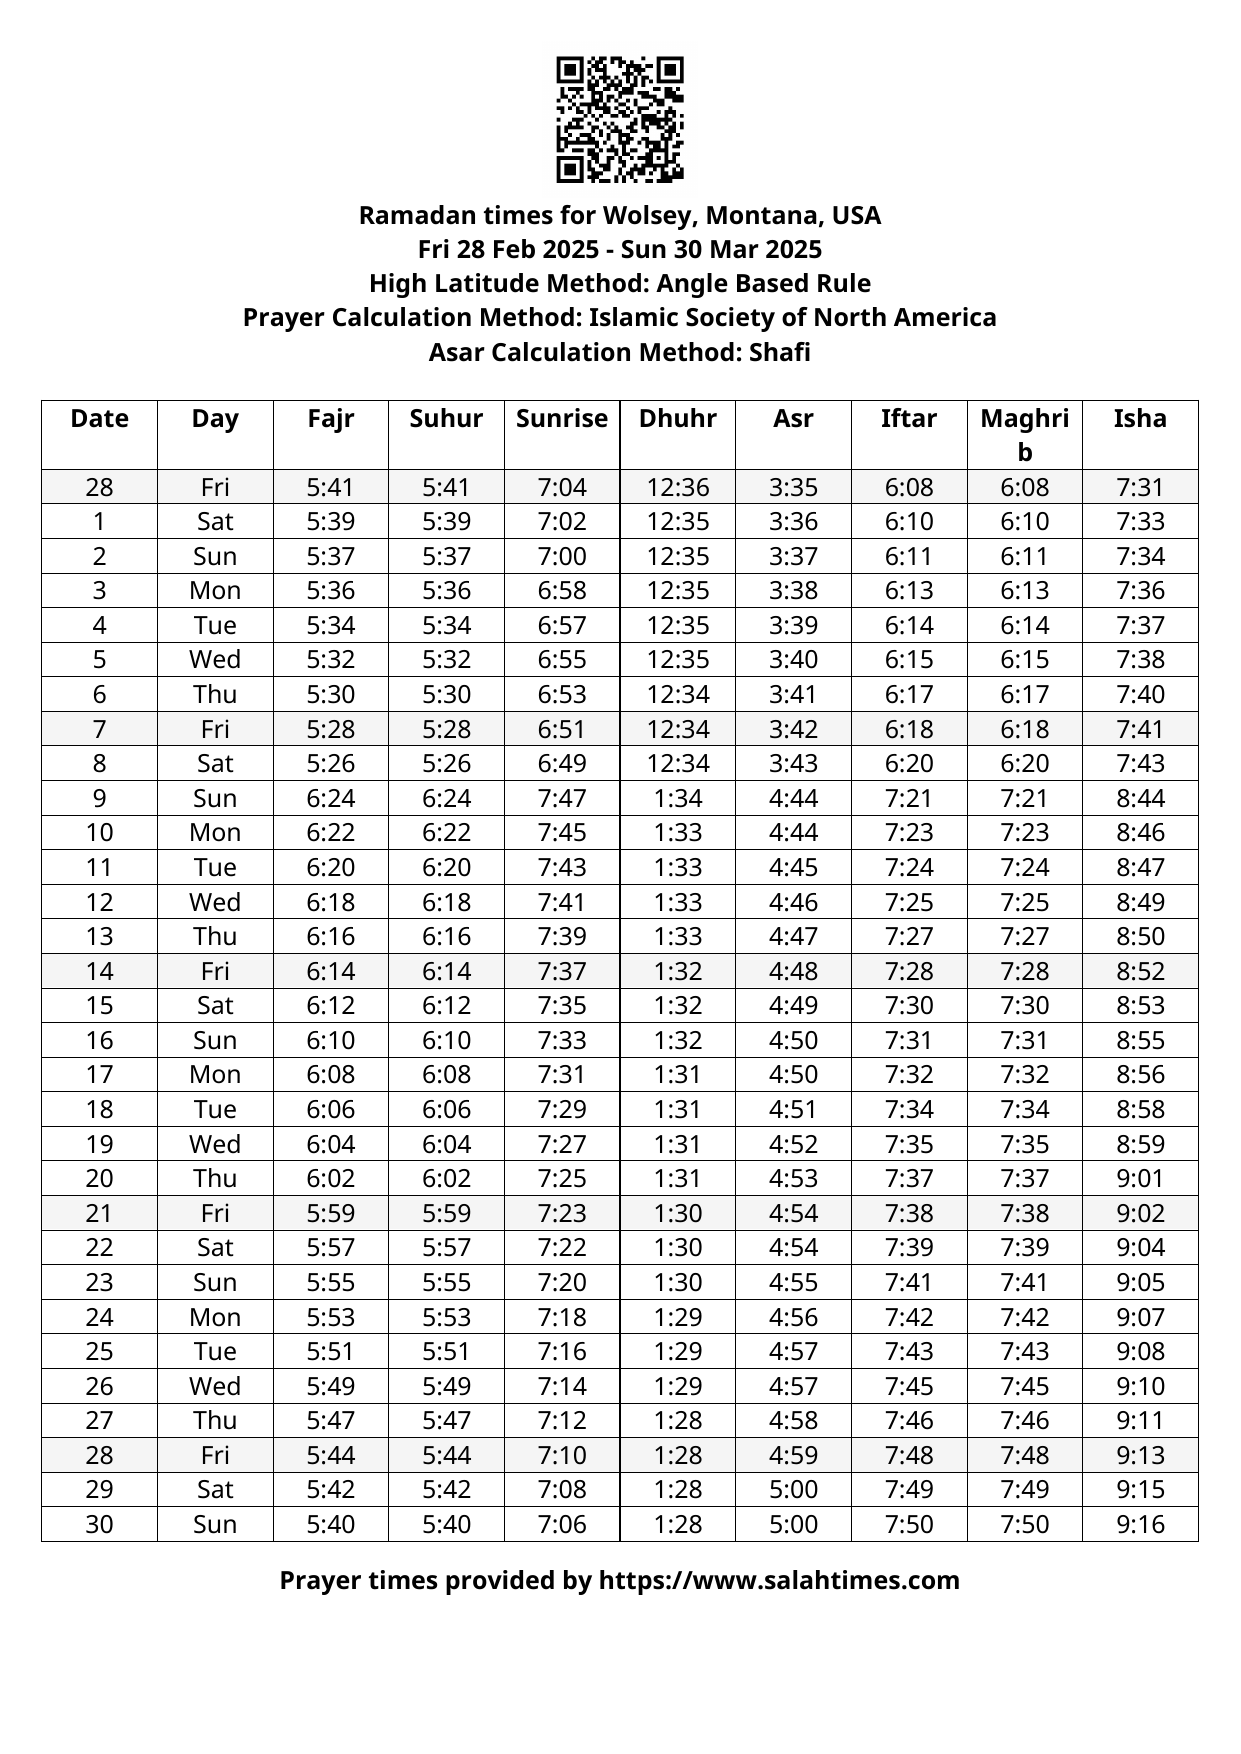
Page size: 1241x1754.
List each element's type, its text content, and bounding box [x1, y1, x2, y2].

table_cell 12:34 [621, 746, 735, 780]
table_cell 8:58 [1083, 1092, 1198, 1126]
table_cell 1:31 [621, 1058, 735, 1091]
table_cell 7:34 [852, 1092, 967, 1126]
table_cell 7:23 [505, 1196, 619, 1229]
table_header Suhur [389, 401, 504, 469]
table_cell 1:28 [621, 1473, 735, 1506]
table_cell 7:33 [505, 1023, 619, 1057]
table_cell 7:31 [852, 1023, 967, 1057]
table_cell 6:57 [505, 608, 619, 642]
table_cell 6:15 [968, 643, 1082, 676]
table_cell 6:58 [505, 574, 619, 607]
table_cell 29 [42, 1473, 157, 1506]
table_cell 1:28 [621, 1507, 735, 1541]
table_cell 7:37 [968, 1161, 1082, 1195]
table_cell 7:37 [1083, 608, 1198, 642]
table_cell 6:24 [274, 781, 388, 814]
table_cell 6:11 [852, 539, 967, 572]
table_cell 6:04 [389, 1127, 504, 1160]
table_cell 5:47 [274, 1404, 388, 1437]
table_cell 25 [42, 1334, 157, 1368]
table_cell 7:49 [852, 1473, 967, 1506]
table_cell 1:33 [621, 885, 735, 918]
table_cell 6:14 [274, 954, 388, 987]
table_cell 23 [42, 1265, 157, 1299]
text Prayer Calculation Method: Islamic Society of North America [42, 300, 1198, 334]
table_cell 7:31 [505, 1058, 619, 1091]
table_cell 1:29 [621, 1300, 735, 1333]
table_cell 8:52 [1083, 954, 1198, 987]
table_cell Mon [158, 574, 273, 607]
table_cell 12 [42, 885, 157, 918]
table_cell 12:35 [621, 608, 735, 642]
table_cell Fri [158, 1438, 273, 1472]
table_cell 3:40 [736, 643, 851, 676]
table_cell 4:57 [736, 1334, 851, 1368]
table_cell Sun [158, 1507, 273, 1541]
table_cell Sat [158, 504, 273, 538]
table_cell Fri [158, 954, 273, 987]
table_cell 12:34 [621, 677, 735, 711]
table_cell 5:26 [389, 746, 504, 780]
table_cell 6:14 [852, 608, 967, 642]
table_cell 27 [42, 1404, 157, 1437]
table_cell Sun [158, 539, 273, 572]
table_cell 9:10 [1083, 1369, 1198, 1402]
table_cell 7:43 [505, 850, 619, 884]
table_cell 6:20 [968, 746, 1082, 780]
table_cell 7:50 [968, 1507, 1082, 1541]
table_cell 5:59 [389, 1196, 504, 1229]
table_cell 7:23 [852, 816, 967, 849]
table_cell 4:56 [736, 1300, 851, 1333]
table_cell 1:31 [621, 1161, 735, 1195]
table_cell 14 [42, 954, 157, 987]
table_cell 7:14 [505, 1369, 619, 1402]
table_cell 5:39 [274, 504, 388, 538]
table_cell 4:57 [736, 1369, 851, 1402]
table_cell 20 [42, 1161, 157, 1195]
table_cell 6:13 [968, 574, 1082, 607]
table_cell Fri [158, 1196, 273, 1229]
table_cell 16 [42, 1023, 157, 1057]
table_cell Wed [158, 643, 273, 676]
picture [542, 41, 699, 198]
table_cell 3:36 [736, 504, 851, 538]
table_cell 6:10 [852, 504, 967, 538]
table_cell 9:11 [1083, 1404, 1198, 1437]
table_cell 4:45 [736, 850, 851, 884]
table_cell 7:32 [968, 1058, 1082, 1091]
table_cell 7:21 [968, 781, 1082, 814]
table_cell 7:42 [852, 1300, 967, 1333]
table_cell 7:36 [1083, 574, 1198, 607]
table_cell 3 [42, 574, 157, 607]
table_cell 7:16 [505, 1334, 619, 1368]
table_cell 8:44 [1083, 781, 1198, 814]
text Ramadan times for Wolsey, Montana, USA [42, 198, 1198, 232]
table_cell 6:10 [968, 504, 1082, 538]
table_header Day [158, 401, 273, 469]
table_cell 5:44 [274, 1438, 388, 1472]
table_cell 6:22 [389, 816, 504, 849]
table_cell Wed [158, 885, 273, 918]
table_cell 5 [42, 643, 157, 676]
table_cell 9:15 [1083, 1473, 1198, 1506]
table_cell 8:47 [1083, 850, 1198, 884]
table_header Date [42, 401, 157, 469]
table_cell Fri [158, 712, 273, 745]
table_cell 6:16 [389, 919, 504, 953]
table_cell 1:34 [621, 781, 735, 814]
table_cell 9:16 [1083, 1507, 1198, 1541]
table_cell 4:48 [736, 954, 851, 987]
table_cell 5:28 [274, 712, 388, 745]
table_cell 5:00 [736, 1507, 851, 1541]
table_cell 6:04 [274, 1127, 388, 1160]
table_cell 3:35 [736, 470, 851, 503]
table_cell 7:48 [852, 1438, 967, 1472]
table_cell 7 [42, 712, 157, 745]
table_cell 8:49 [1083, 885, 1198, 918]
table_cell 6:18 [968, 712, 1082, 745]
table_cell 7:41 [852, 1265, 967, 1299]
table_cell Tue [158, 1334, 273, 1368]
table_cell 6:51 [505, 712, 619, 745]
table_cell 5:39 [389, 504, 504, 538]
table_cell 7:22 [505, 1231, 619, 1264]
table_cell 24 [42, 1300, 157, 1333]
table_cell Wed [158, 1127, 273, 1160]
table_cell 6 [42, 677, 157, 711]
table_cell 7:32 [852, 1058, 967, 1091]
table_cell 5:44 [389, 1438, 504, 1472]
table_cell 5:41 [274, 470, 388, 503]
table_header Sunrise [505, 401, 619, 469]
table_cell 5:42 [274, 1473, 388, 1506]
table_cell 12:36 [621, 470, 735, 503]
table_cell 12:35 [621, 504, 735, 538]
table_cell 3:43 [736, 746, 851, 780]
table_cell Tue [158, 608, 273, 642]
table_cell 7:30 [968, 989, 1082, 1022]
table_cell 4:44 [736, 781, 851, 814]
table_cell 6:22 [274, 816, 388, 849]
table_cell 7:49 [968, 1473, 1082, 1506]
table_cell 7:25 [968, 885, 1082, 918]
table_cell 6:08 [968, 470, 1082, 503]
table_cell 5:34 [274, 608, 388, 642]
table_cell 4:52 [736, 1127, 851, 1160]
table_cell 8:59 [1083, 1127, 1198, 1160]
table_cell 5:32 [274, 643, 388, 676]
table_cell 7:00 [505, 539, 619, 572]
table_cell 6:55 [505, 643, 619, 676]
table_cell 9:07 [1083, 1300, 1198, 1333]
table_cell 7:37 [505, 954, 619, 987]
table_cell 3:42 [736, 712, 851, 745]
table_cell Thu [158, 919, 273, 953]
table_cell 7:27 [968, 919, 1082, 953]
table_cell 9:02 [1083, 1196, 1198, 1229]
table_cell 7:28 [852, 954, 967, 987]
table_cell 5:57 [274, 1231, 388, 1264]
table_header Isha [1083, 401, 1198, 469]
table_cell 1:33 [621, 919, 735, 953]
table_cell 1:28 [621, 1438, 735, 1472]
table_cell 4:51 [736, 1092, 851, 1126]
table_cell Thu [158, 1404, 273, 1437]
table_cell 6:20 [274, 850, 388, 884]
table_cell 4:54 [736, 1196, 851, 1229]
table_cell 7:37 [852, 1161, 967, 1195]
table_cell 4:59 [736, 1438, 851, 1472]
table_cell 7:08 [505, 1473, 619, 1506]
table_cell 6:08 [274, 1058, 388, 1091]
table_cell 5:32 [389, 643, 504, 676]
table_cell 6:20 [389, 850, 504, 884]
table_cell 26 [42, 1369, 157, 1402]
table_cell Tue [158, 850, 273, 884]
table_cell 7:46 [968, 1404, 1082, 1437]
table_cell 5:55 [389, 1265, 504, 1299]
table_cell 8:53 [1083, 989, 1198, 1022]
table_cell 28 [42, 470, 157, 503]
text High Latitude Method: Angle Based Rule [42, 266, 1198, 300]
table_cell 5:40 [274, 1507, 388, 1541]
table_cell 9:08 [1083, 1334, 1198, 1368]
table_cell 5:53 [274, 1300, 388, 1333]
table_cell 6:11 [968, 539, 1082, 572]
table_cell 5:51 [389, 1334, 504, 1368]
table_cell 6:14 [389, 954, 504, 987]
table_cell 6:15 [852, 643, 967, 676]
table_cell 5:30 [389, 677, 504, 711]
table_cell 6:17 [852, 677, 967, 711]
table_cell 6:49 [505, 746, 619, 780]
table_cell Sat [158, 989, 273, 1022]
table_cell 7:38 [1083, 643, 1198, 676]
table_cell 5:30 [274, 677, 388, 711]
table_cell 7:25 [505, 1161, 619, 1195]
table_cell 7:45 [505, 816, 619, 849]
table_cell 7:35 [968, 1127, 1082, 1160]
table_cell 12:34 [621, 712, 735, 745]
table_cell 6:13 [852, 574, 967, 607]
table_cell 7:21 [852, 781, 967, 814]
table_cell 4:44 [736, 816, 851, 849]
table_cell 5:36 [389, 574, 504, 607]
text Asar Calculation Method: Shafi [42, 334, 1198, 368]
table_cell Sat [158, 746, 273, 780]
table_cell 1:31 [621, 1092, 735, 1126]
table_cell 7:46 [852, 1404, 967, 1437]
table_cell Mon [158, 1300, 273, 1333]
table_cell 3:38 [736, 574, 851, 607]
table_cell 7:35 [505, 989, 619, 1022]
table_cell 7:39 [505, 919, 619, 953]
table_cell 6:20 [852, 746, 967, 780]
table_cell 1:32 [621, 1023, 735, 1057]
table_cell 1:28 [621, 1404, 735, 1437]
table_cell 22 [42, 1231, 157, 1264]
table_cell 5:49 [389, 1369, 504, 1402]
table_cell 5:40 [389, 1507, 504, 1541]
table_cell 5:59 [274, 1196, 388, 1229]
table_cell 7:12 [505, 1404, 619, 1437]
table_header Iftar [852, 401, 967, 469]
table_cell 6:08 [389, 1058, 504, 1091]
table_cell 8:46 [1083, 816, 1198, 849]
table_cell 6:17 [968, 677, 1082, 711]
table_cell 9:01 [1083, 1161, 1198, 1195]
table_cell 4:58 [736, 1404, 851, 1437]
table_cell 4 [42, 608, 157, 642]
table_cell 15 [42, 989, 157, 1022]
table_cell 5:47 [389, 1404, 504, 1437]
table_cell 7:38 [968, 1196, 1082, 1229]
table_cell Wed [158, 1369, 273, 1402]
table_cell 5:41 [389, 470, 504, 503]
text Prayer times provided by https://www.salahtimes.com [42, 1563, 1198, 1597]
table_cell 1:32 [621, 954, 735, 987]
table_cell 7:24 [852, 850, 967, 884]
table_cell 7:43 [968, 1334, 1082, 1368]
table_header Fajr [274, 401, 388, 469]
table_cell 5:55 [274, 1265, 388, 1299]
table_cell 9 [42, 781, 157, 814]
table_cell 7:28 [968, 954, 1082, 987]
table_cell 4:50 [736, 1023, 851, 1057]
table_cell 6:10 [274, 1023, 388, 1057]
table_cell 1:29 [621, 1334, 735, 1368]
table_cell 7:35 [852, 1127, 967, 1160]
table_cell 5:37 [274, 539, 388, 572]
table_cell 7:33 [1083, 504, 1198, 538]
table_cell 1:30 [621, 1265, 735, 1299]
table_cell Thu [158, 1161, 273, 1195]
table_cell 18 [42, 1092, 157, 1126]
table_cell Thu [158, 677, 273, 711]
table_cell 4:55 [736, 1265, 851, 1299]
table_cell 1:33 [621, 816, 735, 849]
table_cell 3:37 [736, 539, 851, 572]
table_cell 6:16 [274, 919, 388, 953]
table_cell 28 [42, 1438, 157, 1472]
table_cell 7:27 [505, 1127, 619, 1160]
table_cell 1:32 [621, 989, 735, 1022]
table_cell 6:18 [274, 885, 388, 918]
table_cell 5:28 [389, 712, 504, 745]
table_cell 7:34 [968, 1092, 1082, 1126]
table_cell 6:06 [389, 1092, 504, 1126]
table_cell 7:20 [505, 1265, 619, 1299]
table_cell 6:18 [852, 712, 967, 745]
table_cell 9:04 [1083, 1231, 1198, 1264]
table_cell 7:50 [852, 1507, 967, 1541]
table_cell 7:39 [852, 1231, 967, 1264]
table_cell 4:50 [736, 1058, 851, 1091]
table_cell 7:10 [505, 1438, 619, 1472]
table_cell 1 [42, 504, 157, 538]
table_cell Mon [158, 1058, 273, 1091]
table_cell 1:30 [621, 1196, 735, 1229]
table_cell 8:50 [1083, 919, 1198, 953]
table_cell 7:31 [1083, 470, 1198, 503]
table_cell 8 [42, 746, 157, 780]
table_cell 5:34 [389, 608, 504, 642]
table_cell 13 [42, 919, 157, 953]
table_cell 7:30 [852, 989, 967, 1022]
table_cell 3:39 [736, 608, 851, 642]
table_cell 19 [42, 1127, 157, 1160]
table_cell 7:27 [852, 919, 967, 953]
table_cell 7:41 [1083, 712, 1198, 745]
table_cell 7:45 [968, 1369, 1082, 1402]
table_cell 9:05 [1083, 1265, 1198, 1299]
table_cell 9:13 [1083, 1438, 1198, 1472]
table_cell 5:37 [389, 539, 504, 572]
table_cell 5:53 [389, 1300, 504, 1333]
table_cell 7:47 [505, 781, 619, 814]
text Fri 28 Feb 2025 - Sun 30 Mar 2025 [42, 232, 1198, 266]
table_cell 12:35 [621, 574, 735, 607]
table_cell 6:18 [389, 885, 504, 918]
table_header Asr [736, 401, 851, 469]
table_cell 1:30 [621, 1231, 735, 1264]
table_cell 5:49 [274, 1369, 388, 1402]
table_cell 7:04 [505, 470, 619, 503]
table_cell 7:06 [505, 1507, 619, 1541]
table_header Maghrib [968, 401, 1082, 469]
table_cell 30 [42, 1507, 157, 1541]
table_cell 7:40 [1083, 677, 1198, 711]
table_cell 4:46 [736, 885, 851, 918]
table_cell 7:23 [968, 816, 1082, 849]
table_cell 7:02 [505, 504, 619, 538]
table_cell 2 [42, 539, 157, 572]
table_cell 6:12 [274, 989, 388, 1022]
table_cell 3:41 [736, 677, 851, 711]
table_cell 7:43 [1083, 746, 1198, 780]
table_cell Fri [158, 470, 273, 503]
table_cell Sun [158, 781, 273, 814]
table_cell 6:53 [505, 677, 619, 711]
table_cell 7:38 [852, 1196, 967, 1229]
table_cell 12:35 [621, 643, 735, 676]
table_cell Sun [158, 1265, 273, 1299]
table_cell 4:53 [736, 1161, 851, 1195]
table_cell 7:43 [852, 1334, 967, 1368]
table_cell 5:57 [389, 1231, 504, 1264]
table_cell 8:56 [1083, 1058, 1198, 1091]
table_cell Sun [158, 1023, 273, 1057]
table_cell 6:02 [389, 1161, 504, 1195]
table_cell 17 [42, 1058, 157, 1091]
table_cell 7:34 [1083, 539, 1198, 572]
table_cell Mon [158, 816, 273, 849]
table_cell 5:51 [274, 1334, 388, 1368]
table_cell 12:35 [621, 539, 735, 572]
table_cell Sat [158, 1473, 273, 1506]
table_cell 6:08 [852, 470, 967, 503]
table_header Dhuhr [621, 401, 735, 469]
table_cell 7:25 [852, 885, 967, 918]
table_cell 11 [42, 850, 157, 884]
table_cell 5:36 [274, 574, 388, 607]
table_cell Sat [158, 1231, 273, 1264]
table_cell 7:45 [852, 1369, 967, 1402]
table_cell 6:24 [389, 781, 504, 814]
table_cell 4:47 [736, 919, 851, 953]
table_cell 6:02 [274, 1161, 388, 1195]
table_cell 5:42 [389, 1473, 504, 1506]
table_cell 6:12 [389, 989, 504, 1022]
table_cell 7:29 [505, 1092, 619, 1126]
table_cell 7:39 [968, 1231, 1082, 1264]
table_cell 5:00 [736, 1473, 851, 1506]
table_cell 7:18 [505, 1300, 619, 1333]
table_cell 7:31 [968, 1023, 1082, 1057]
table_cell 8:55 [1083, 1023, 1198, 1057]
table_cell Tue [158, 1092, 273, 1126]
table_cell 1:29 [621, 1369, 735, 1402]
table_cell 7:24 [968, 850, 1082, 884]
table_cell 1:33 [621, 850, 735, 884]
table_cell 6:14 [968, 608, 1082, 642]
table_cell 4:49 [736, 989, 851, 1022]
table_cell 4:54 [736, 1231, 851, 1264]
table_cell 5:26 [274, 746, 388, 780]
table_cell 1:31 [621, 1127, 735, 1160]
table_cell 21 [42, 1196, 157, 1229]
table_cell 6:10 [389, 1023, 504, 1057]
table_cell 7:42 [968, 1300, 1082, 1333]
table_cell 7:48 [968, 1438, 1082, 1472]
table_cell 6:06 [274, 1092, 388, 1126]
table_cell 7:41 [505, 885, 619, 918]
table_cell 10 [42, 816, 157, 849]
table_cell 7:41 [968, 1265, 1082, 1299]
